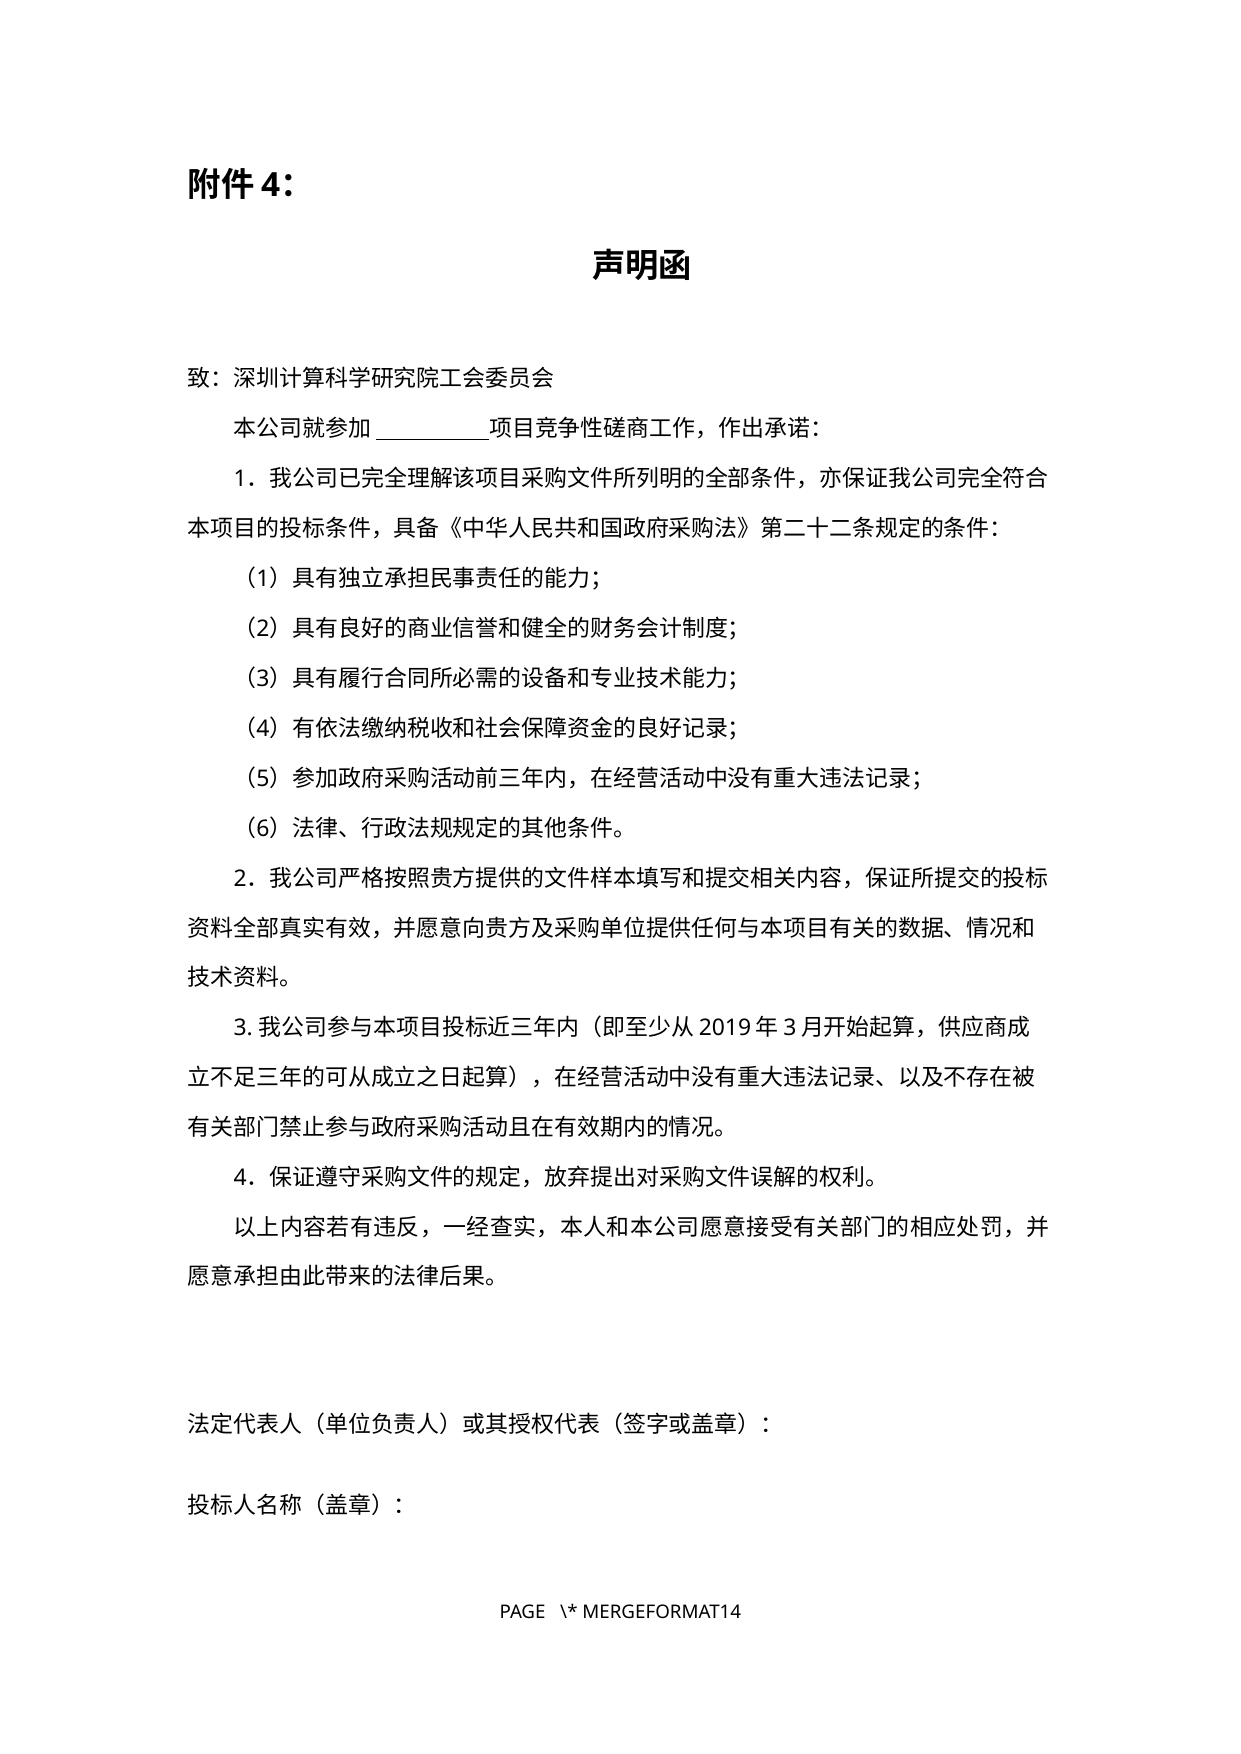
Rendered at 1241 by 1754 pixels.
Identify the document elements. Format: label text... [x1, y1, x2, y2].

text 以上内容若有违反，一经查实，本人和本公司愿意接受有关部门的相应处罚，并愿意承担由此带来的法律后果。 [187, 1208, 1053, 1291]
text 致：深圳计算科学研究院工会委员会 [187, 360, 1053, 393]
text （6）法律、行政法规规定的其他条件。 [187, 809, 1053, 843]
text 本公司就参加 项目竞争性磋商工作，作出承诺： [187, 410, 1053, 443]
text 1．我公司已完全理解该项目采购文件所列明的全部条件，亦保证我公司完全符合本项目的投标条件，具备《中华人民共和国政府采购法》第二十二条规定的条件： [187, 460, 1053, 543]
text 法定代表人（单位负责人）或其授权代表（签字或盖章）： [187, 1389, 1053, 1454]
text 3. 我公司参与本项目投标近三年内（即至少从2019年3月开始起算，供应商成立不足三年的可从成立之日起算），在经营活动中没有重大违法记录、以及不存在被有关部门禁止参与政府采购活动且在有效期内的情况。 [187, 1009, 1053, 1142]
text （3）具有履行合同所必需的设备和专业技术能力； [187, 659, 1053, 693]
text 投标人名称（盖章）： [187, 1471, 1053, 1536]
text 4．保证遵守采购文件的规定，放弃提出对采购文件误解的权利。 [187, 1158, 1053, 1192]
text （5）参加政府采购活动前三年内，在经营活动中没有重大违法记录； [187, 759, 1053, 793]
text （2）具有良好的商业信誉和健全的财务会计制度； [187, 609, 1053, 643]
text （1）具有独立承担民事责任的能力； [187, 559, 1053, 593]
text 附件4： [187, 158, 1053, 206]
text （4）有依法缴纳税收和社会保障资金的良好记录； [187, 709, 1053, 743]
text 声明函 [231, 230, 1053, 295]
text 2．我公司严格按照贵方提供的文件样本填写和提交相关内容，保证所提交的投标资料全部真实有效，并愿意向贵方及采购单位提供任何与本项目有关的数据、情况和技术资料。 [187, 859, 1053, 992]
